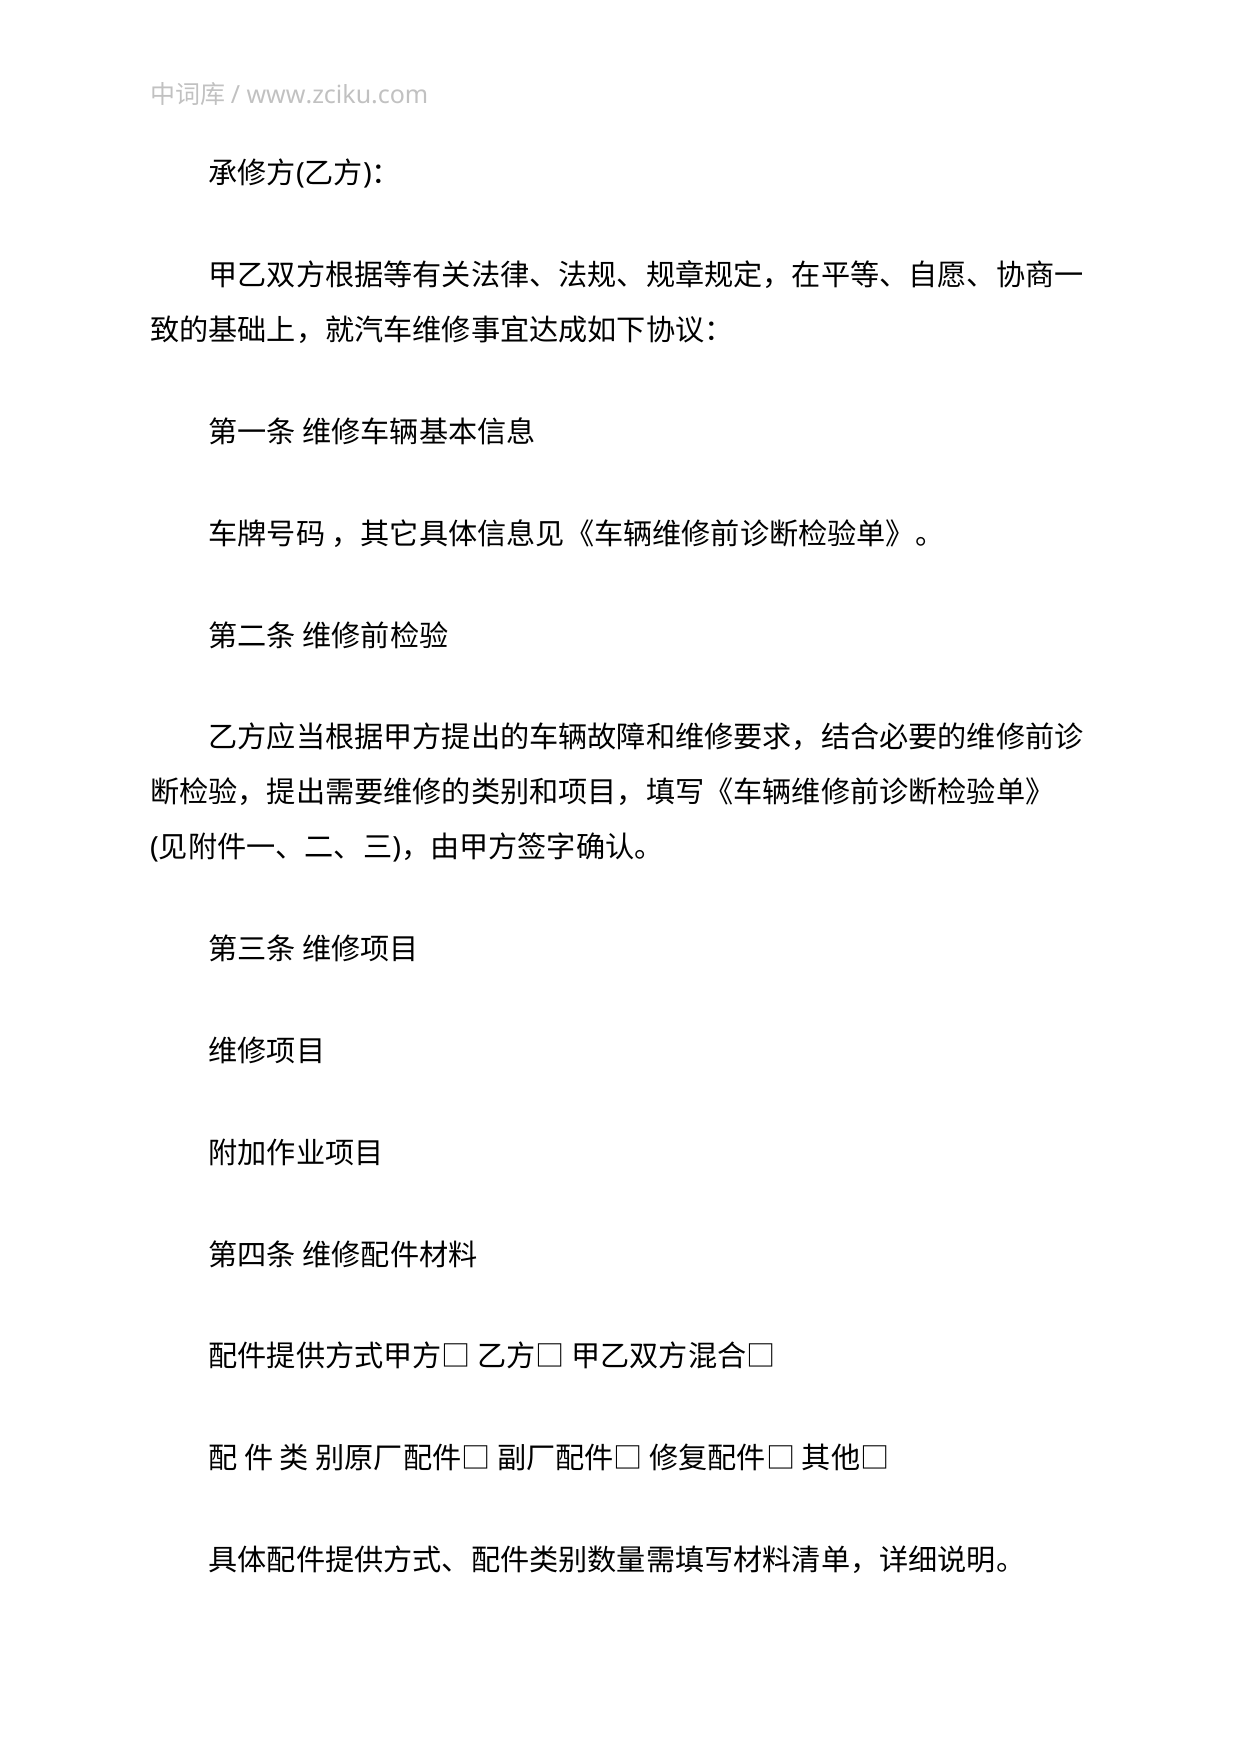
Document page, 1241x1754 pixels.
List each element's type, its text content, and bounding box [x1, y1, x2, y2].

text 承修方(乙方)： [150, 150, 1090, 192]
text 第四条 维修配件材料 [150, 1231, 1090, 1273]
text 第三条 维修项目 [150, 926, 1090, 968]
text 附加作业项目 [150, 1129, 1090, 1172]
text 第二条 维修前检验 [150, 612, 1090, 654]
text 车牌号码 ，其它具体信息见《车辆维修前诊断检验单》。 [150, 510, 1090, 553]
text 配 件 类 别原厂配件□ 副厂配件□ 修复配件□ 其他□ [150, 1434, 1090, 1477]
text 维修项目 [150, 1027, 1090, 1070]
text 甲乙双方根据等有关法律、法规、规章规定，在平等、自愿、协商一致的基础上，就汽车维修事宜达成如下协议： [150, 252, 1090, 349]
text 配件提供方式甲方□ 乙方□ 甲乙双方混合□ [150, 1333, 1090, 1375]
text 乙方应当根据甲方提出的车辆故障和维修要求，结合必要的维修前诊断检验，提出需要维修的类别和项目，填写《车辆维修前诊断检验单》(见附件一、二、三)，由甲方签字确认。 [150, 714, 1090, 866]
text 具体配件提供方式、配件类别数量需填写材料清单，详细说明。 [150, 1536, 1090, 1579]
text 第一条 维修车辆基本信息 [150, 409, 1090, 451]
